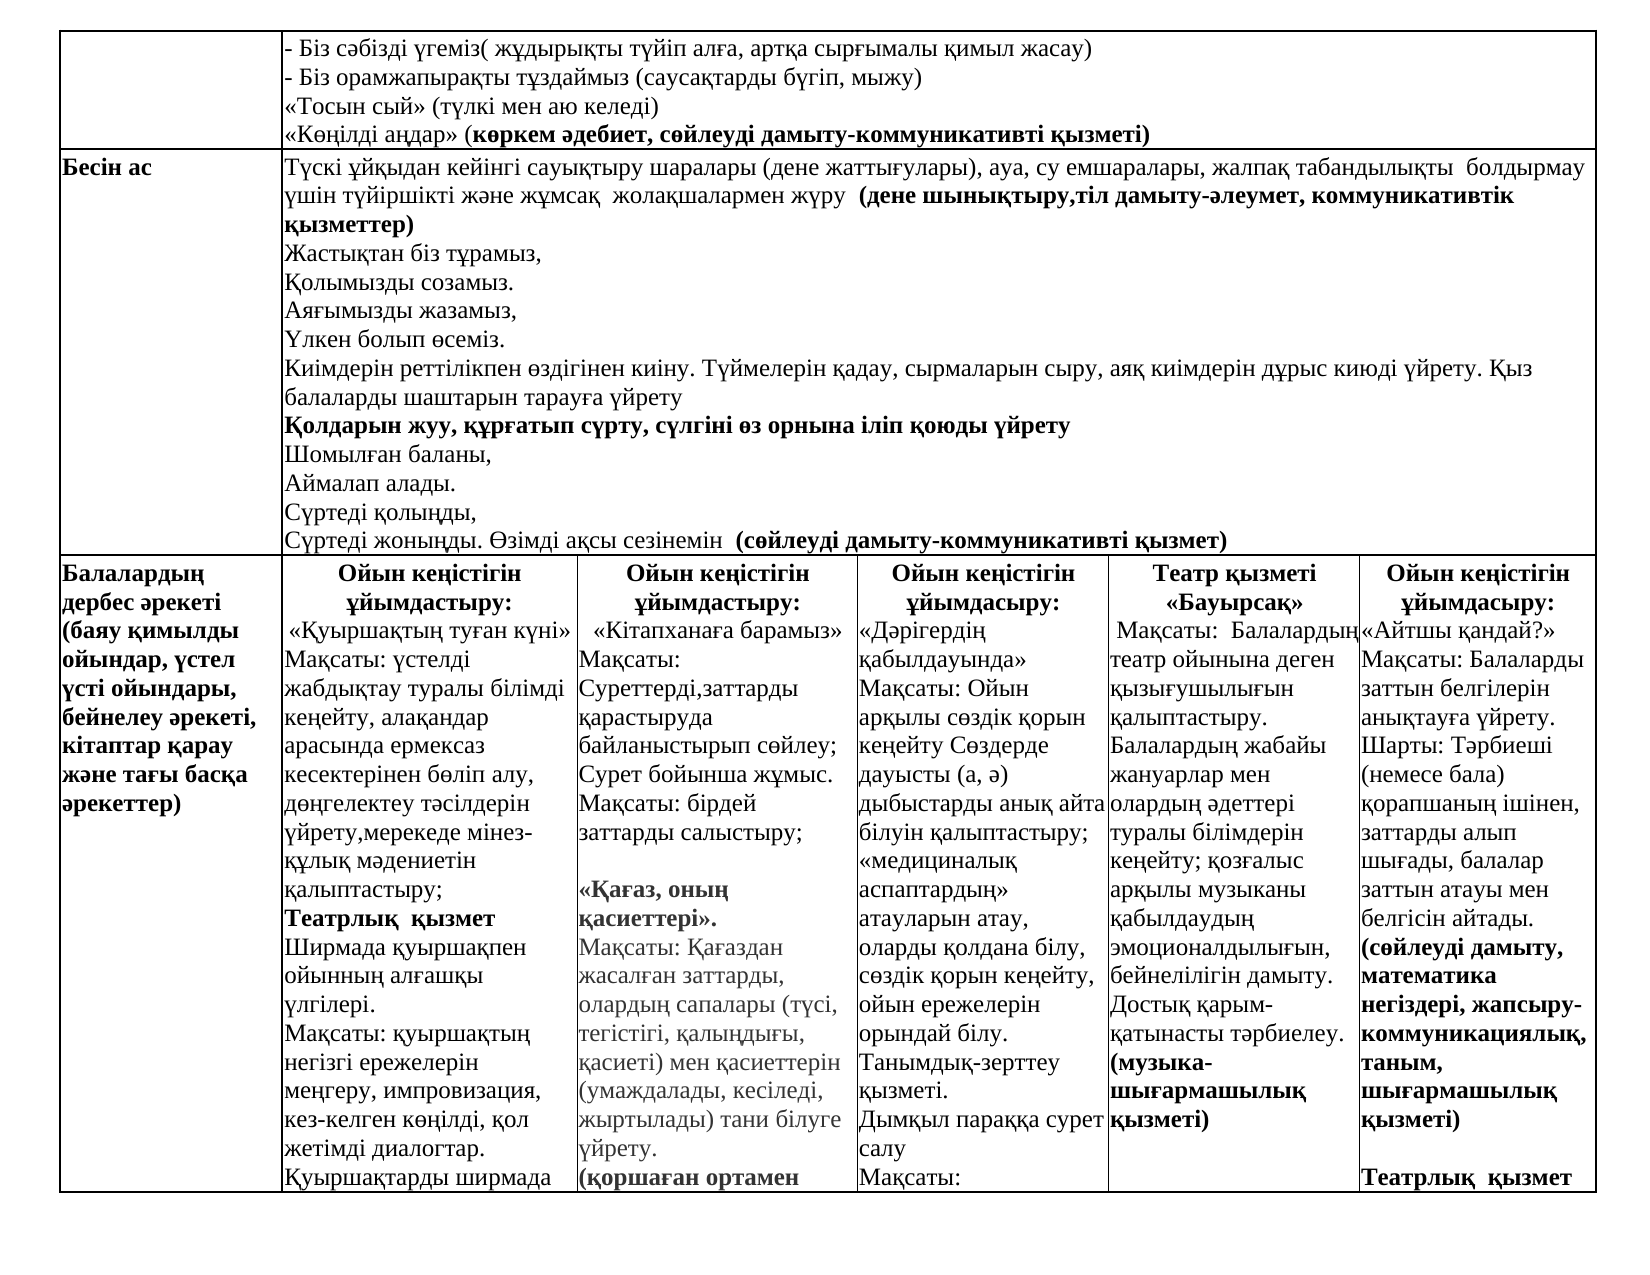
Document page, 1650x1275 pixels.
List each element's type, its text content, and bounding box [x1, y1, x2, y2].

table_cell Бесін ас [61, 150, 281, 554]
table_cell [858, 556, 1108, 1191]
table_cell Түскі ұйқыдан кейінгі сауықтыру шаралары (дене жаттығулары), ауа, су емшаралары, жалпақ табандылықты болдырмау үшін түйіршікті және жұмсақ жолақшалармен жүру (дене шынықтыру,тіл дамыту-әлеумет, коммуникативтік қызметтер) Жастықтан біз тұрамыз, Қолымызды созамыз. Аяғымызды жазамыз, Үлкен болып өсеміз. Киімдерін реттілікпен өздігінен киіну. Түймелерін қадау, сырмаларын сыру, аяқ киімдерін дұрыс киюді үйрету. Қыз балаларды шаштарын тарауға үйрету Қолдарын жуу, құрғатып сүрту, сүлгіні өз орнына іліп қоюды үйрету Шомылған баланы, Аймалап алады. Сүртеді қолыңды, Сүртеді жоныңды. Өзімді ақсы сезінемін (сөйлеуді дамыту-коммуникативті қызмет) [283, 150, 1595, 554]
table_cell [283, 556, 577, 1191]
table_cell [1109, 556, 1359, 1191]
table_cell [578, 556, 857, 1191]
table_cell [1360, 556, 1595, 1191]
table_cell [283, 32, 1595, 148]
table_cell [61, 32, 281, 148]
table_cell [61, 556, 281, 1191]
